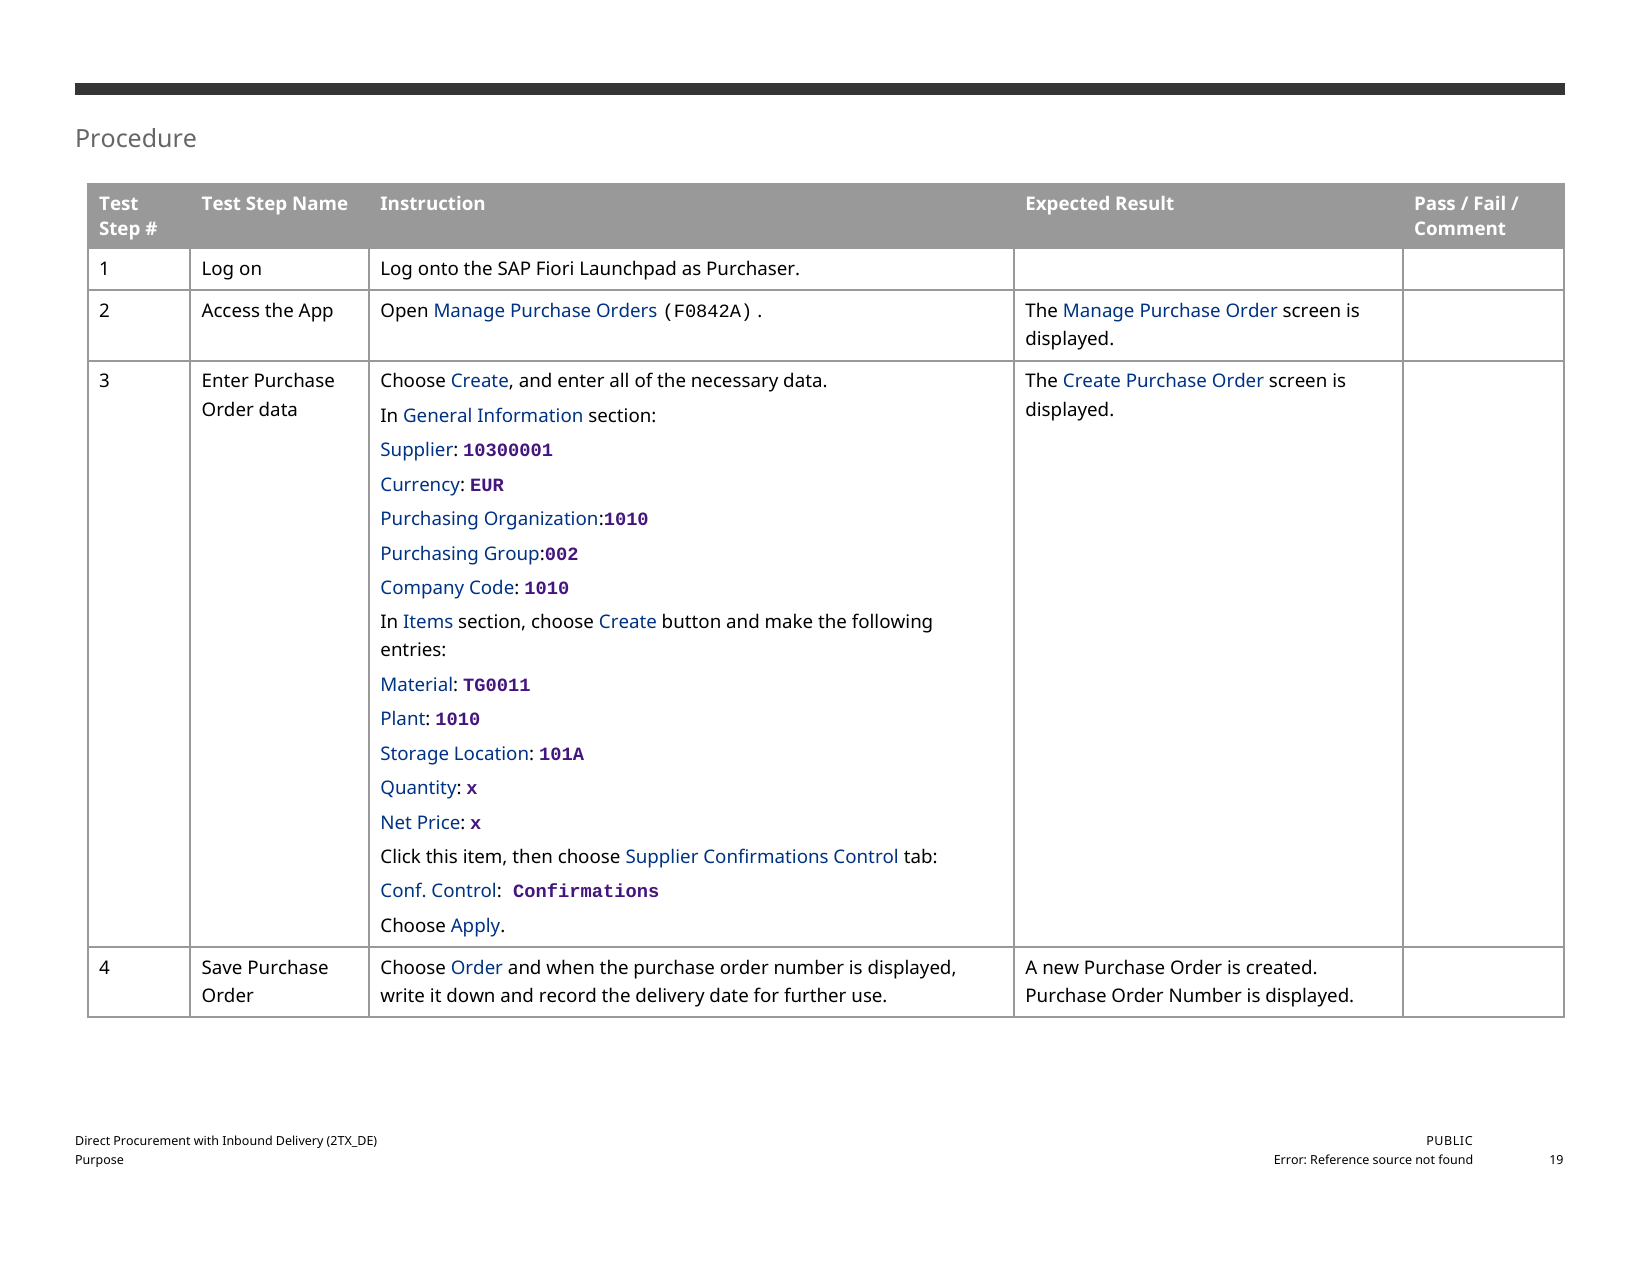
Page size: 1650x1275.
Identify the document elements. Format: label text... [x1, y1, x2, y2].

table_cell Log onto the SAP Fiori Launchpad as Purchaser. [370, 249, 1013, 289]
table_cell [1404, 948, 1563, 1016]
table_header Expected Result [1015, 185, 1402, 247]
table_cell Access the App [191, 291, 368, 359]
table_cell [1404, 362, 1563, 946]
table_cell 4 [89, 948, 189, 1016]
table_cell Save Purchase Order [191, 948, 368, 1016]
table_header Instruction [370, 185, 1013, 247]
table_cell Choose Create, and enter all of the necessary data. In General Information section: Supplier: 10300001 Currency: EUR Purchasing Organization:1010 Purchasing Group:002 Company Code: 1010 In Items section, choose Create button and make the following entries: Material: TG0011 Plant: 1010 Storage Location: 101A Quantity: x Net Price: x Click this item, then choose Supplier Confirmations Control tab: Conf. Control: Confirmations Choose Apply. [370, 362, 1013, 946]
table_cell Open Manage Purchase Orders (F0842A) . [370, 291, 1013, 359]
table_cell The Create Purchase Order screen is displayed. [1015, 362, 1402, 946]
table_cell [1404, 249, 1563, 289]
table_header Test Step # [89, 185, 189, 247]
table_cell Log on [191, 249, 368, 289]
table_cell Choose Order and when the purchase order number is displayed, write it down and record the delivery date for further use. [370, 948, 1013, 1016]
table_cell Enter Purchase Order data [191, 362, 368, 946]
table_cell [1404, 291, 1563, 359]
table_cell 1 [89, 249, 189, 289]
title Procedure [75, 124, 1565, 153]
table_cell 3 [89, 362, 189, 946]
table_cell [1015, 249, 1402, 289]
table_header Test Step Name [191, 185, 368, 247]
table_cell 2 [89, 291, 189, 359]
table_header Pass / Fail / Comment [1404, 185, 1563, 247]
table_cell The Manage Purchase Order screen is displayed. [1015, 291, 1402, 359]
table_cell A new Purchase Order is created. Purchase Order Number is displayed. [1015, 948, 1402, 1016]
